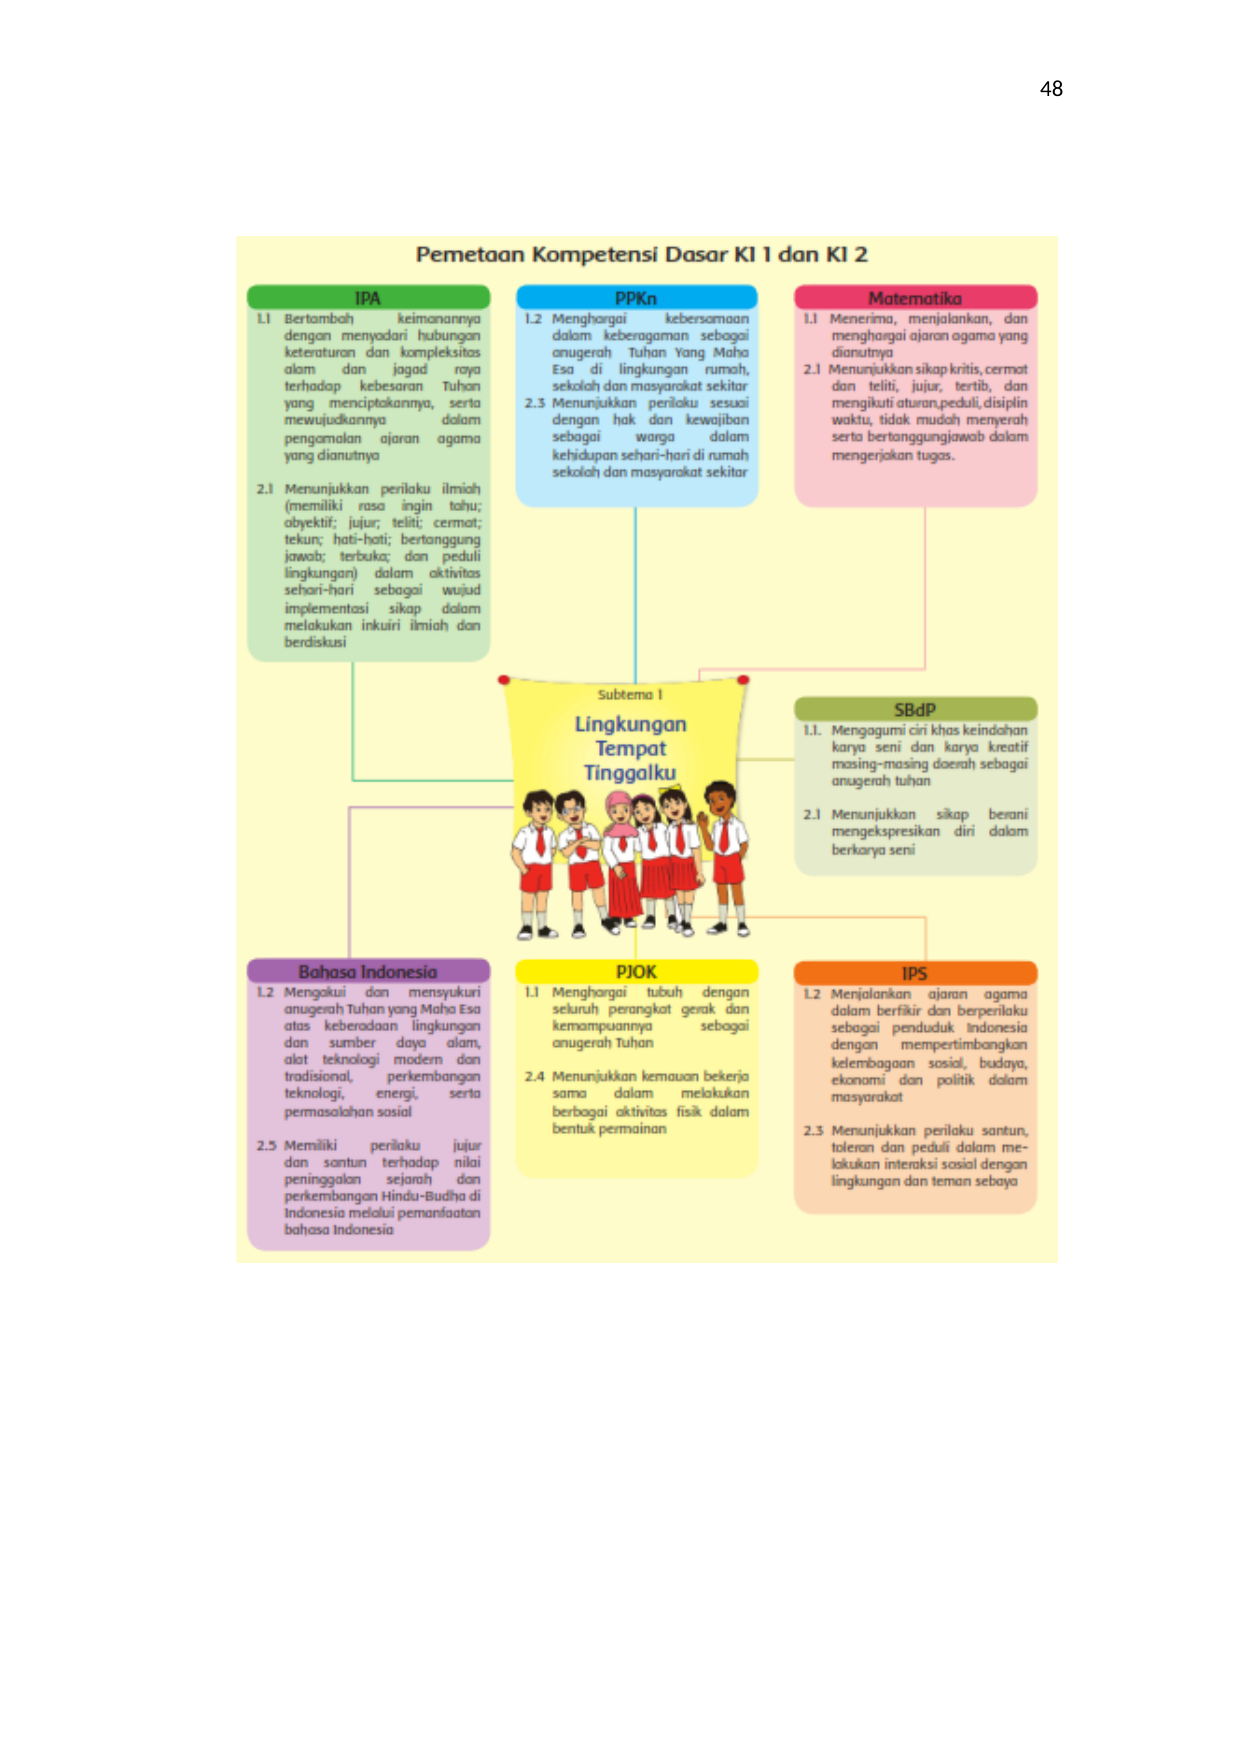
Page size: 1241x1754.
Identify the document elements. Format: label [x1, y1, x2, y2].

picture [236, 236, 1059, 1263]
